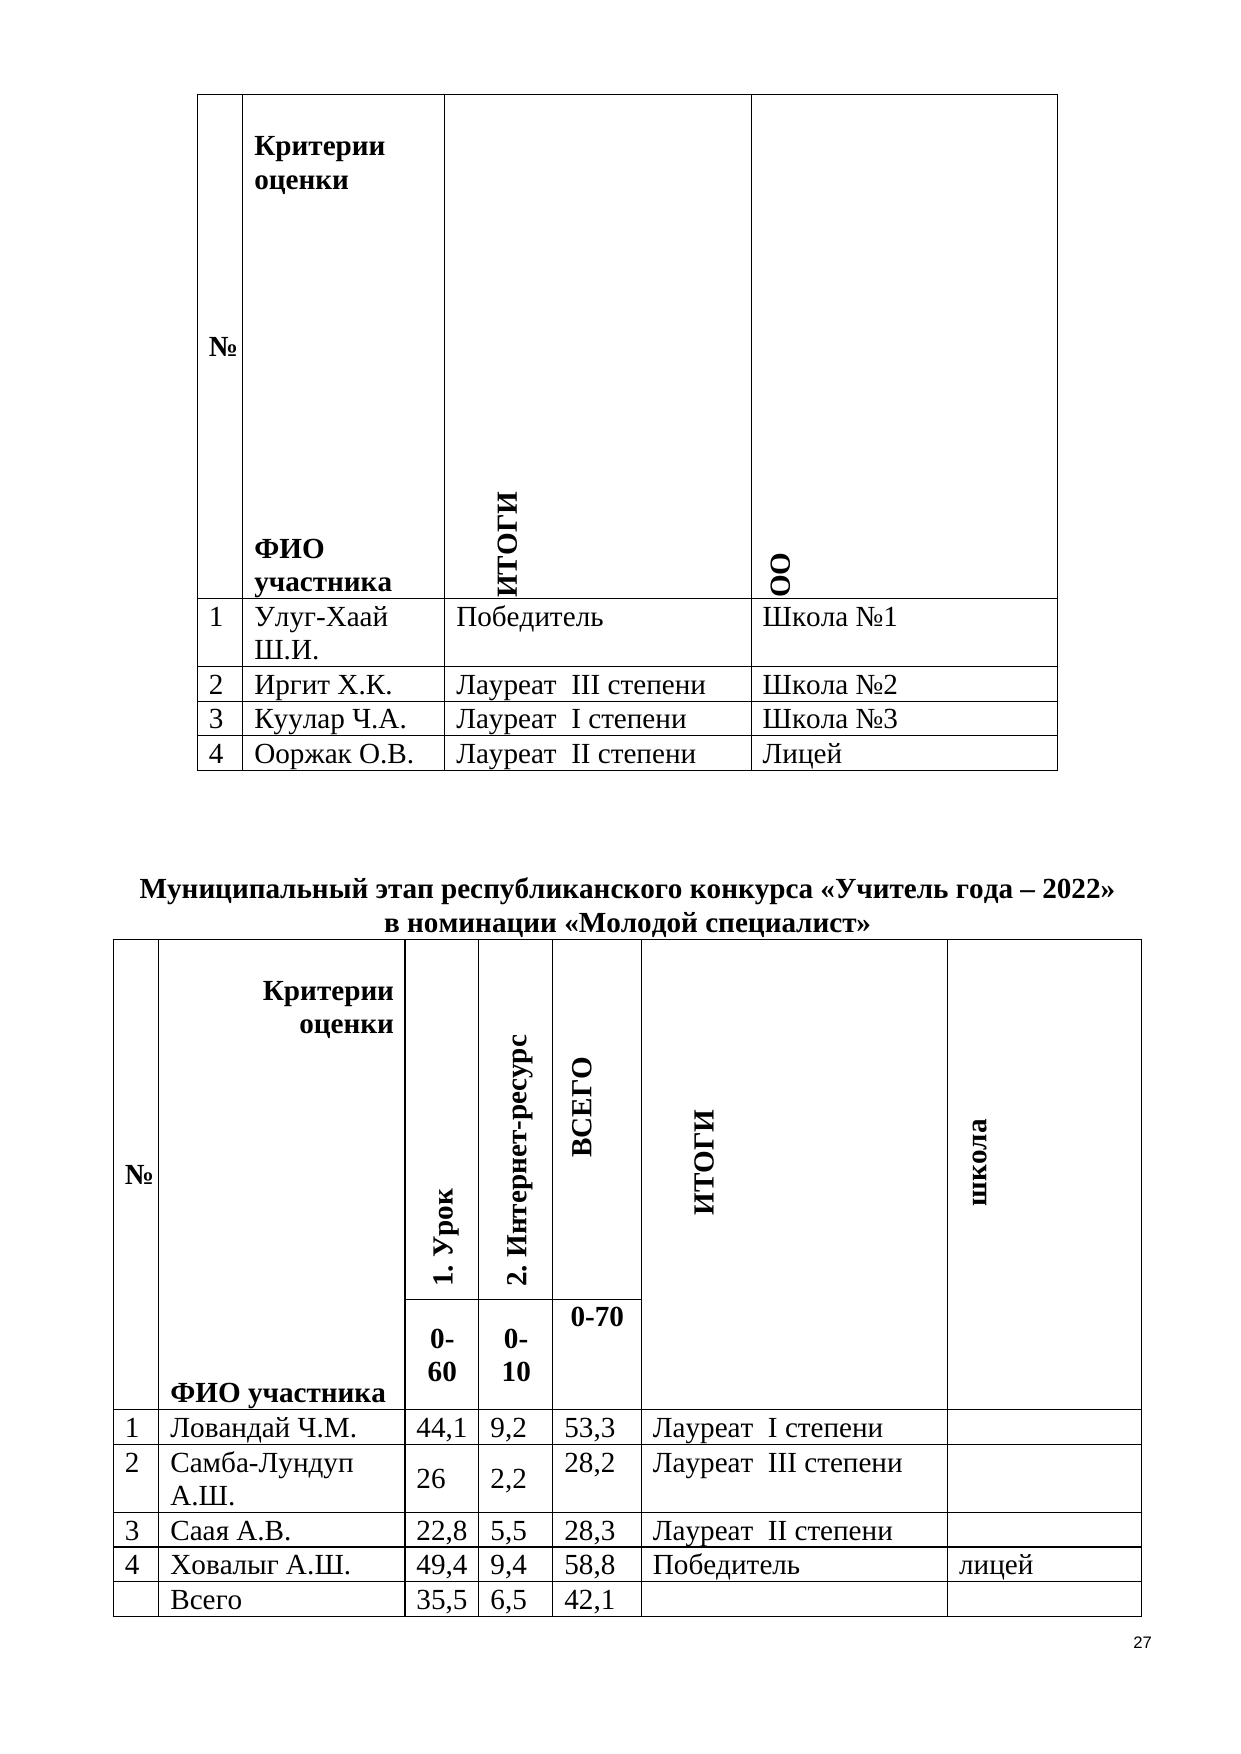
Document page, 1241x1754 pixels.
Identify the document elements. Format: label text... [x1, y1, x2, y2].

table_cell 49,4 [406, 1548, 478, 1581]
table_cell Лауреат I степени [445, 702, 751, 735]
table_header ИТОГИ [642, 940, 947, 1409]
table_cell 53,3 [553, 1410, 641, 1444]
table_cell 28,2 [553, 1445, 641, 1512]
table_cell Улуг-Хаай Ш.И. [243, 599, 444, 666]
table_cell Лауреат II степени [445, 736, 751, 770]
table_cell Лицей [752, 736, 1057, 770]
table_cell Всего [159, 1582, 404, 1616]
table_cell 2 [114, 1445, 158, 1512]
table_cell Куулар Ч.А. [243, 702, 444, 735]
table_cell 22,8 [406, 1513, 478, 1546]
table_cell [948, 1582, 1141, 1616]
table_cell 3 [114, 1513, 158, 1546]
table_cell [642, 1582, 947, 1616]
table_cell Ооржак О.В. [243, 736, 444, 770]
table_cell Саая А.В. [159, 1513, 404, 1546]
table_cell 0-10 [479, 1300, 552, 1409]
table_header ВСЕГО [553, 940, 641, 1298]
table_cell 6,5 [479, 1582, 552, 1616]
table_cell 0-60 [406, 1300, 478, 1409]
table_cell 44,1 [406, 1410, 478, 1444]
table_cell 2,2 [479, 1445, 552, 1512]
table_cell 0-70 [553, 1300, 641, 1409]
text в номинации «Молодой специалист» [103, 905, 1152, 938]
table_cell 3 [198, 702, 242, 735]
table_cell 9,2 [479, 1410, 552, 1444]
table_header школа [948, 940, 1141, 1409]
table_header № [114, 940, 158, 1409]
table_header 2. Интернет-ресурс [479, 940, 552, 1298]
table_cell 58,8 [553, 1548, 641, 1581]
table_cell 5,5 [479, 1513, 552, 1546]
table_cell Победитель [445, 599, 751, 666]
table_cell 4 [114, 1548, 158, 1581]
table_cell Лауреат III степени [445, 667, 751, 701]
table_cell Ховалыг А.Ш. [159, 1548, 404, 1581]
table_cell [948, 1410, 1141, 1444]
table_header № [198, 95, 242, 598]
table_cell [114, 1582, 158, 1616]
table_cell 4 [198, 736, 242, 770]
table_header ОО [752, 95, 1057, 598]
table_cell Школа №1 [752, 599, 1057, 666]
table_header ИТОГИ [445, 95, 751, 598]
table_cell Школа №2 [752, 667, 1057, 701]
table_cell лицей [948, 1548, 1141, 1581]
table_cell Школа №3 [752, 702, 1057, 735]
table_header 1. Урок [406, 940, 478, 1298]
table_cell 2 [198, 667, 242, 701]
table_cell [948, 1445, 1141, 1512]
table_cell Иргит Х.К. [243, 667, 444, 701]
table_cell 9,4 [479, 1548, 552, 1581]
table_cell 1 [114, 1410, 158, 1444]
table_cell Лауреат II степени [642, 1513, 947, 1546]
table_cell [948, 1513, 1141, 1546]
table_header Критерии оценки ФИО участника [243, 95, 444, 598]
table_cell 35,5 [406, 1582, 478, 1616]
table_cell Лауреат I степени [642, 1410, 947, 1444]
table_cell 26 [406, 1445, 478, 1512]
table_cell 1 [198, 599, 242, 666]
text Муниципальный этап республиканского конкурса «Учитель года – 2022» [103, 871, 1152, 905]
table_cell Самба-Лундуп А.Ш. [159, 1445, 404, 1512]
table_cell Ловандай Ч.М. [159, 1410, 404, 1444]
table_header Критерии оценки ФИО участника [159, 940, 404, 1409]
table_cell 28,3 [553, 1513, 641, 1546]
table_cell 42,1 [553, 1582, 641, 1616]
table_cell Победитель [642, 1548, 947, 1581]
table_cell Лауреат III степени [642, 1445, 947, 1512]
